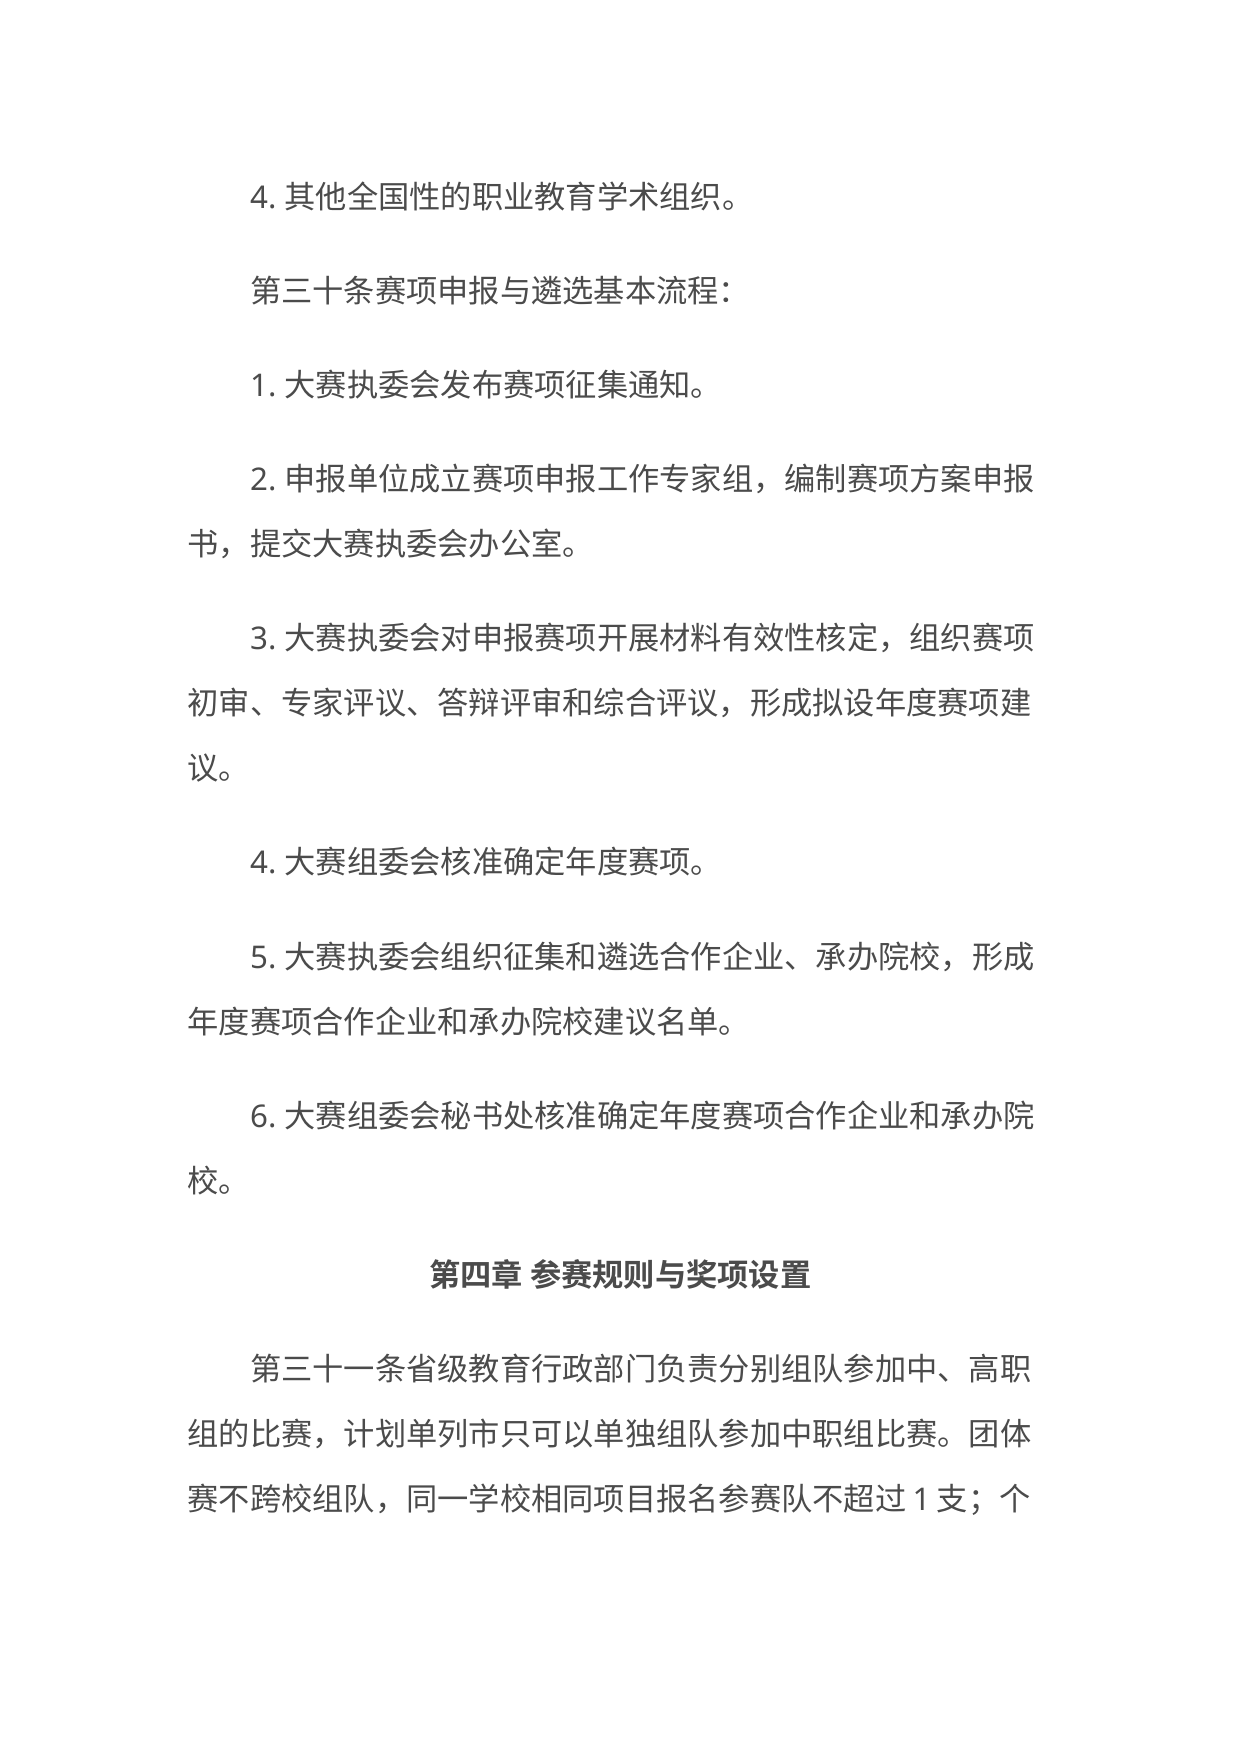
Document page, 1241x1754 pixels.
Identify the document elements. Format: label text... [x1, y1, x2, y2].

text 1. 大赛执委会发布赛项征集通知。 [187, 350, 1053, 415]
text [187, 1334, 1053, 1529]
text 2. 申报单位成立赛项申报工作专家组，编制赛项方案申报书，提交大赛执委会办公室。 [187, 444, 1053, 574]
text 第三十条赛项申报与遴选基本流程： [187, 256, 1053, 321]
text 4. 其他全国性的职业教育学术组织。 [187, 162, 1053, 227]
text 第四章 参赛规则与奖项设置 [187, 1240, 1053, 1305]
text 3. 大赛执委会对申报赛项开展材料有效性核定，组织赛项初审、专家评议、答辩评审和综合评议，形成拟设年度赛项建议。 [187, 604, 1053, 799]
text 6. 大赛组委会秘书处核准确定年度赛项合作企业和承办院校。 [187, 1081, 1053, 1211]
text 5. 大赛执委会组织征集和遴选合作企业、承办院校，形成年度赛项合作企业和承办院校建议名单。 [187, 922, 1053, 1052]
text 4. 大赛组委会核准确定年度赛项。 [187, 828, 1053, 893]
